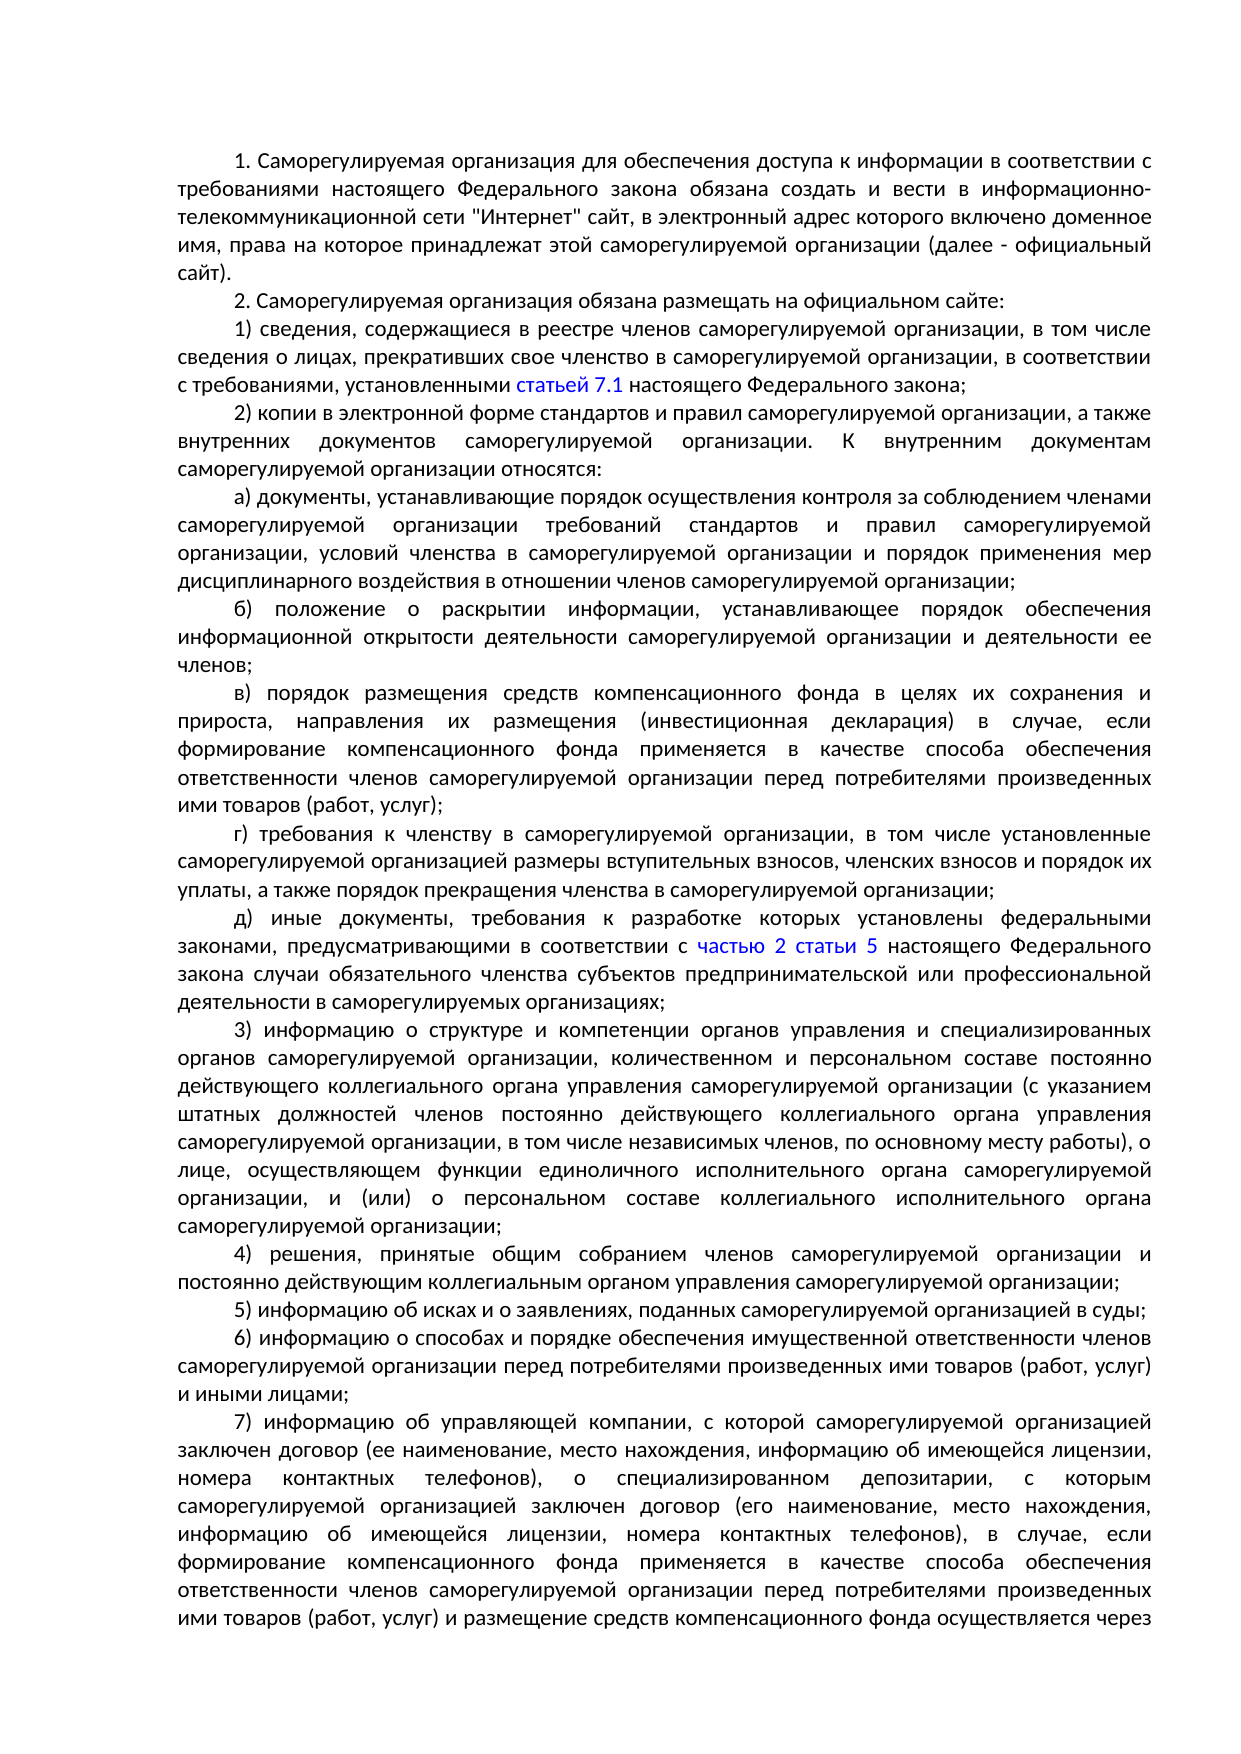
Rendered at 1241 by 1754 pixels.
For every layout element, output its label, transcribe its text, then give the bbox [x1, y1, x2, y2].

text 1. Саморегулируемая организация для обеспечения доступа к информации в соответствии с требованиями настоящего Федерального закона обязана создать и вести в информационно-телекоммуникационной сети "Интернет" сайт, в электронный адрес которого включено доменное имя, права на которое принадлежат этой саморегулируемой организации (далее - официальный сайт). [177, 146, 1152, 286]
text в) порядок размещения средств компенсационного фонда в целях их сохранения и прироста, направления их размещения (инвестиционная декларация) в случае, если формирование компенсационного фонда применяется в качестве способа обеспечения ответственности членов саморегулируемой организации перед потребителями произведенных ими товаров (работ, услуг); [177, 678, 1152, 819]
text 2) копии в электронной форме стандартов и правил саморегулируемой организации, а также внутренних документов саморегулируемой организации. К внутренним документам саморегулируемой организации относятся: [177, 398, 1152, 482]
text д) иные документы, требования к разработке которых установлены федеральными законами, предусматривающими в соответствии с частью 2 статьи 5 настоящего Федерального закона случаи обязательного членства субъектов предпринимательской или профессиональной деятельности в саморегулируемых организациях; [177, 903, 1152, 1015]
text а) документы, устанавливающие порядок осуществления контроля за соблюдением членами саморегулируемой организации требований стандартов и правил саморегулируемой организации, условий членства в саморегулируемой организации и порядок применения мер дисциплинарного воздействия в отношении членов саморегулируемой организации; [177, 482, 1152, 594]
text б) положение о раскрытии информации, устанавливающее порядок обеспечения информационной открытости деятельности саморегулируемой организации и деятельности ее членов; [177, 594, 1152, 678]
text 1) сведения, содержащиеся в реестре членов саморегулируемой организации, в том числе сведения о лицах, прекративших свое членство в саморегулируемой организации, в соответствии с требованиями, установленными статьей 7.1 настоящего Федерального закона; [177, 314, 1152, 398]
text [177, 1407, 1152, 1631]
text 3) информацию о структуре и компетенции органов управления и специализированных органов саморегулируемой организации, количественном и персональном составе постоянно действующего коллегиального органа управления саморегулируемой организации (с указанием штатных должностей членов постоянно действующего коллегиального органа управления саморегулируемой организации, в том числе независимых членов, по основному месту работы), о лице, осуществляющем функции единоличного исполнительного органа саморегулируемой организации, и (или) о персональном составе коллегиального исполнительного органа саморегулируемой организации; [177, 1015, 1152, 1239]
text 2. Саморегулируемая организация обязана размещать на официальном сайте: [177, 286, 1152, 314]
text 4) решения, принятые общим собранием членов саморегулируемой организации и постоянно действующим коллегиальным органом управления саморегулируемой организации; [177, 1239, 1152, 1295]
text 5) информацию об исках и о заявлениях, поданных саморегулируемой организацией в суды; [177, 1295, 1152, 1323]
text 6) информацию о способах и порядке обеспечения имущественной ответственности членов саморегулируемой организации перед потребителями произведенных ими товаров (работ, услуг) и иными лицами; [177, 1323, 1152, 1407]
text г) требования к членству в саморегулируемой организации, в том числе установленные саморегулируемой организацией размеры вступительных взносов, членских взносов и порядок их уплаты, а также порядок прекращения членства в саморегулируемой организации; [177, 819, 1152, 903]
